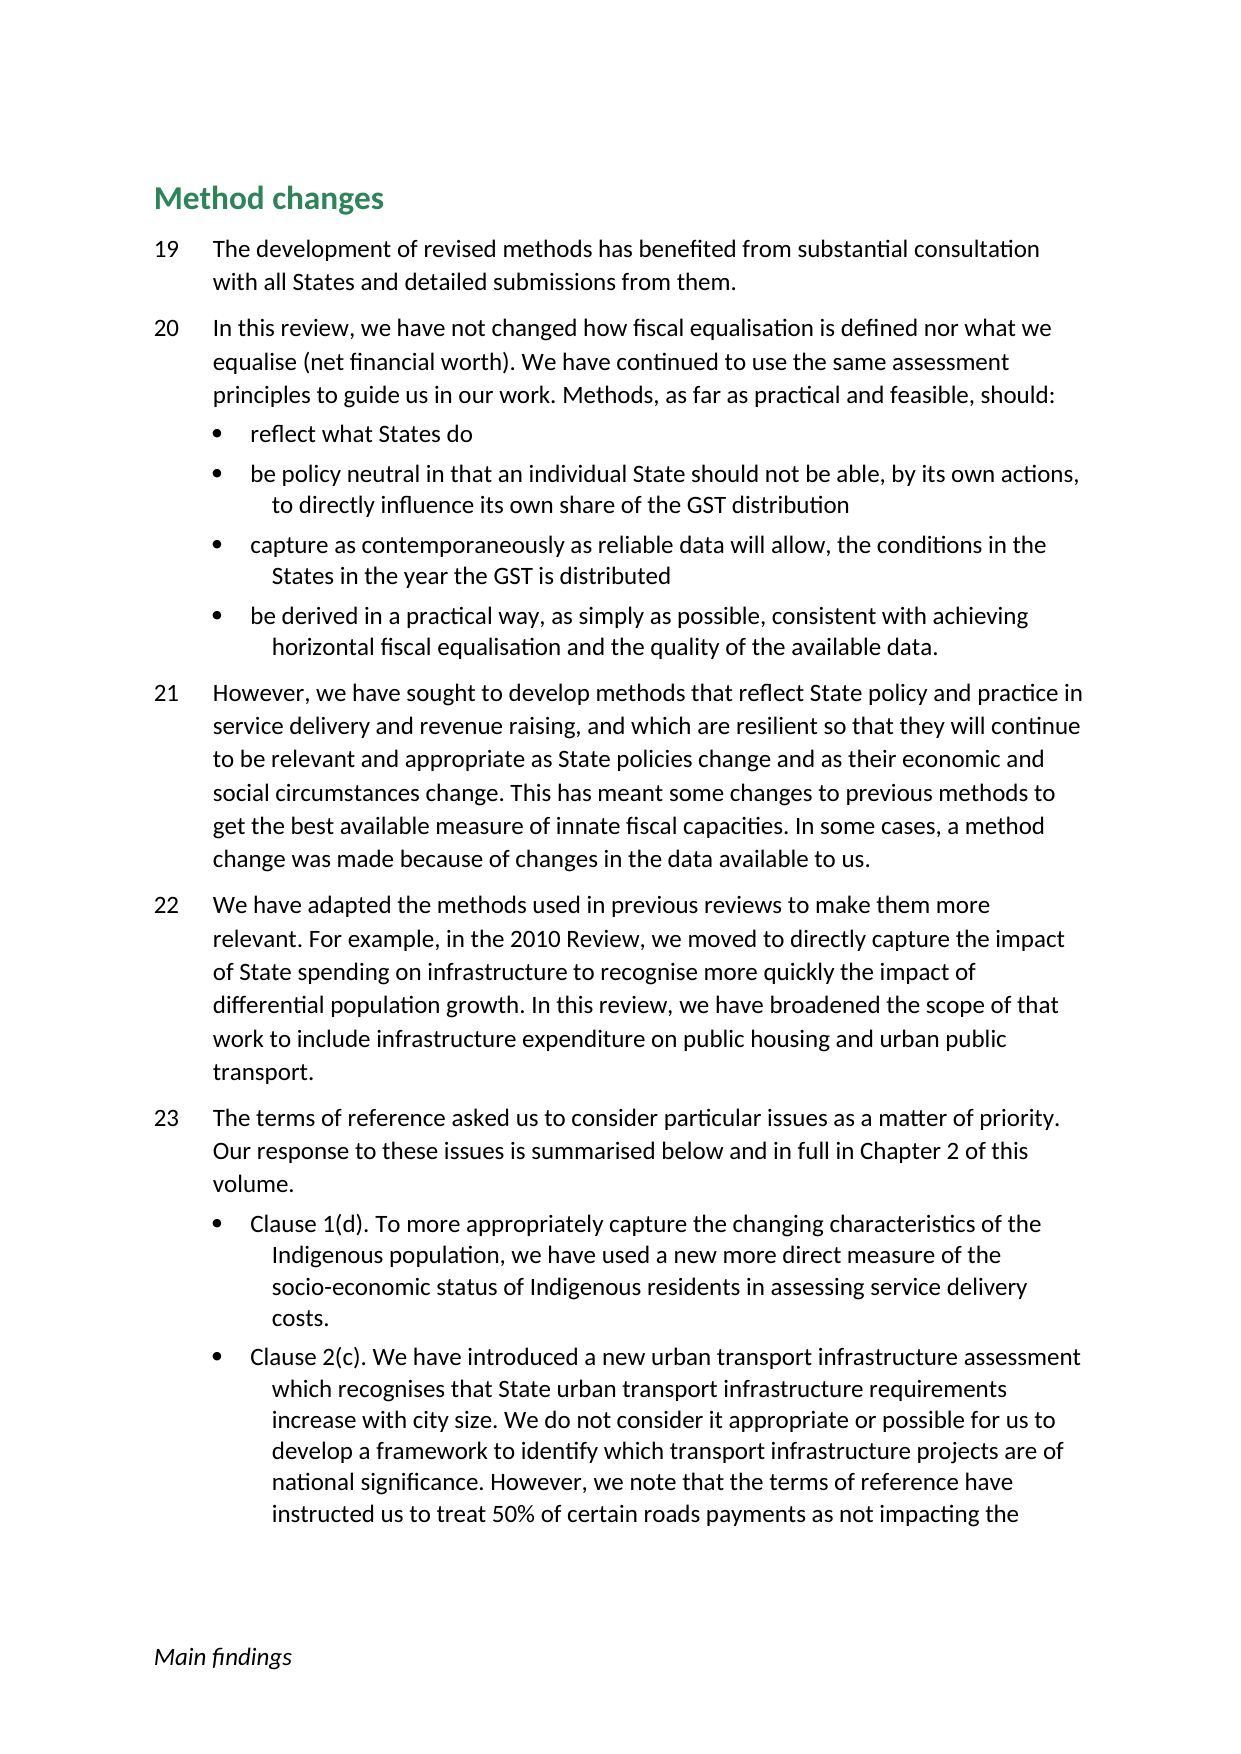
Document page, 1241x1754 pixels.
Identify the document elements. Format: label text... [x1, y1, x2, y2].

list be derived in a practical way, as simply as possible, consistent with achieving horizontal fiscal equalisation and the quality of the available data. [213, 599, 1087, 662]
list The terms of reference asked us to consider particular issues as a matter of priority. Our response to these issues is summarised below and in full in Chapter 2 of this volume. [153, 1099, 1087, 1199]
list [213, 1341, 1087, 1528]
list In this review, we have not changed how fiscal equalisation is defined nor what we equalise (net financial worth). We have continued to use the same assessment principles to guide us in our work. Methods, as far as practical and feasible, should: [153, 309, 1087, 409]
list We have adapted the methods used in previous reviews to make them more relevant. For example, in the 2010 Review, we moved to directly capture the impact of State spending on infrastructure to recognise more quickly the impact of differential population growth. In this review, we have broadened the scope of that work to include infrastructure expenditure on public housing and urban public transport. [153, 887, 1087, 1087]
list reflect what States do [213, 418, 1087, 449]
list capture as contemporaneously as reliable data will allow, the conditions in the States in the year the GST is distributed [213, 528, 1087, 591]
list However, we have sought to develop methods that reflect State policy and practice in service delivery and revenue raising, and which are resilient so that they will continue to be relevant and appropriate as State policies change and as their economic and social circumstances change. This has meant some changes to previous methods to get the best available measure of innate fiscal capacities. In some cases, a method change was made because of changes in the data available to us. [153, 674, 1087, 874]
list Clause 1(d). To more appropriately capture the changing characteristics of the Indigenous population, we have used a new more direct measure of the socio-economic status of Indigenous residents in assessing service delivery costs. [213, 1207, 1087, 1332]
list be policy neutral in that an individual State should not be able, by its own actions, to directly influence its own share of the GST distribution [213, 457, 1087, 520]
list The development of revised methods has benefited from substantial consultation with all States and detailed submissions from them. [153, 230, 1087, 297]
subtitle Method changes [153, 177, 1087, 218]
